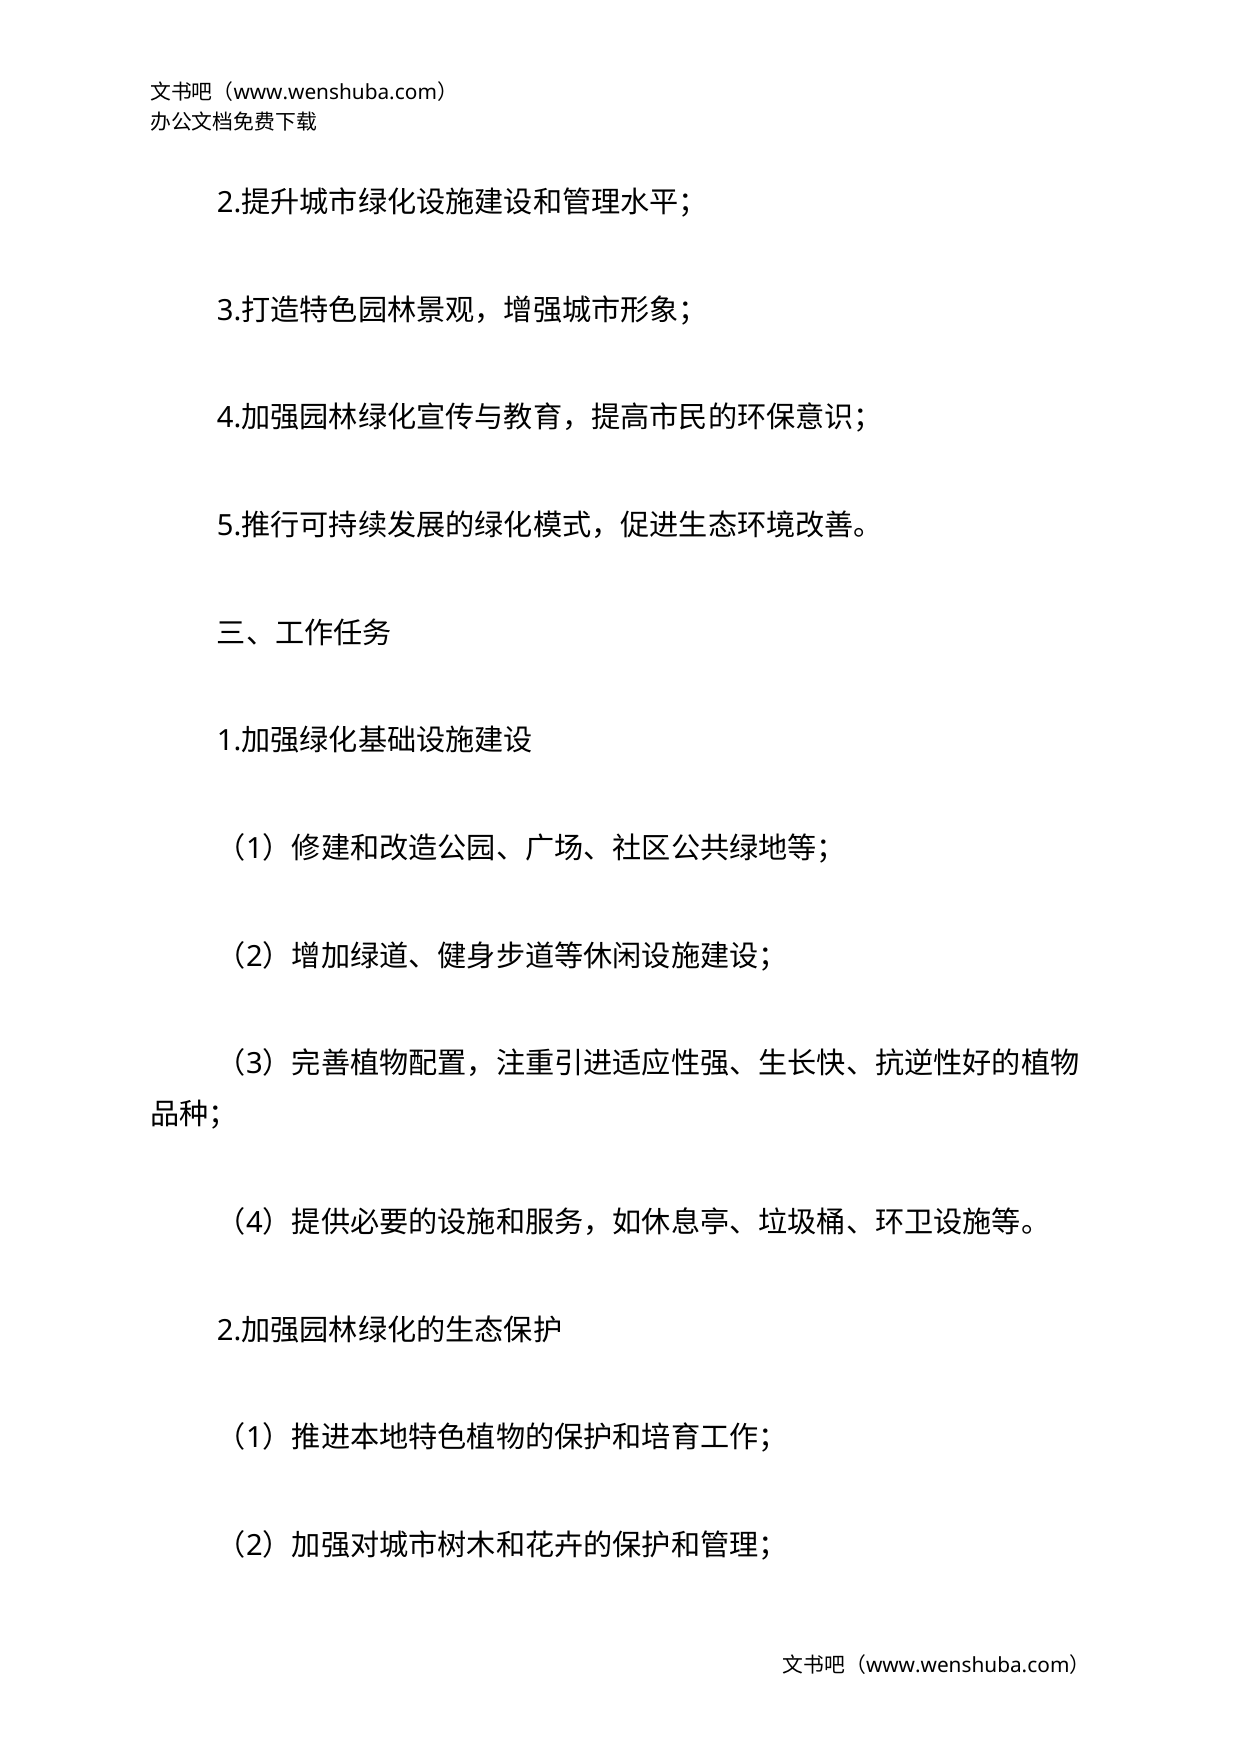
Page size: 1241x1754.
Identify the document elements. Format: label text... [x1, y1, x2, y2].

text （2）加强对城市树木和花卉的保护和管理； [150, 1522, 1090, 1564]
text 2.提升城市绿化设施建设和管理水平； [150, 178, 1090, 221]
text 3.打造特色园林景观，增强城市形象； [150, 286, 1090, 328]
text （1）修建和改造公园、广场、社区公共绿地等； [150, 824, 1090, 867]
text （1）推进本地特色植物的保护和培育工作； [150, 1414, 1090, 1456]
text （3）完善植物配置，注重引进适应性强、生长快、抗逆性好的植物品种； [150, 1040, 1090, 1133]
text 三、工作任务 [150, 609, 1090, 652]
text 2.加强园林绿化的生态保护 [150, 1306, 1090, 1348]
text （2）增加绿道、健身步道等休闲设施建设； [150, 932, 1090, 975]
text 4.加强园林绿化宣传与教育，提高市民的环保意识； [150, 394, 1090, 436]
text 5.推行可持续发展的绿化模式，促进生态环境改善。 [150, 502, 1090, 544]
text 1.加强绿化基础设施建设 [150, 717, 1090, 759]
text （4）提供必要的设施和服务，如休息亭、垃圾桶、环卫设施等。 [150, 1198, 1090, 1241]
